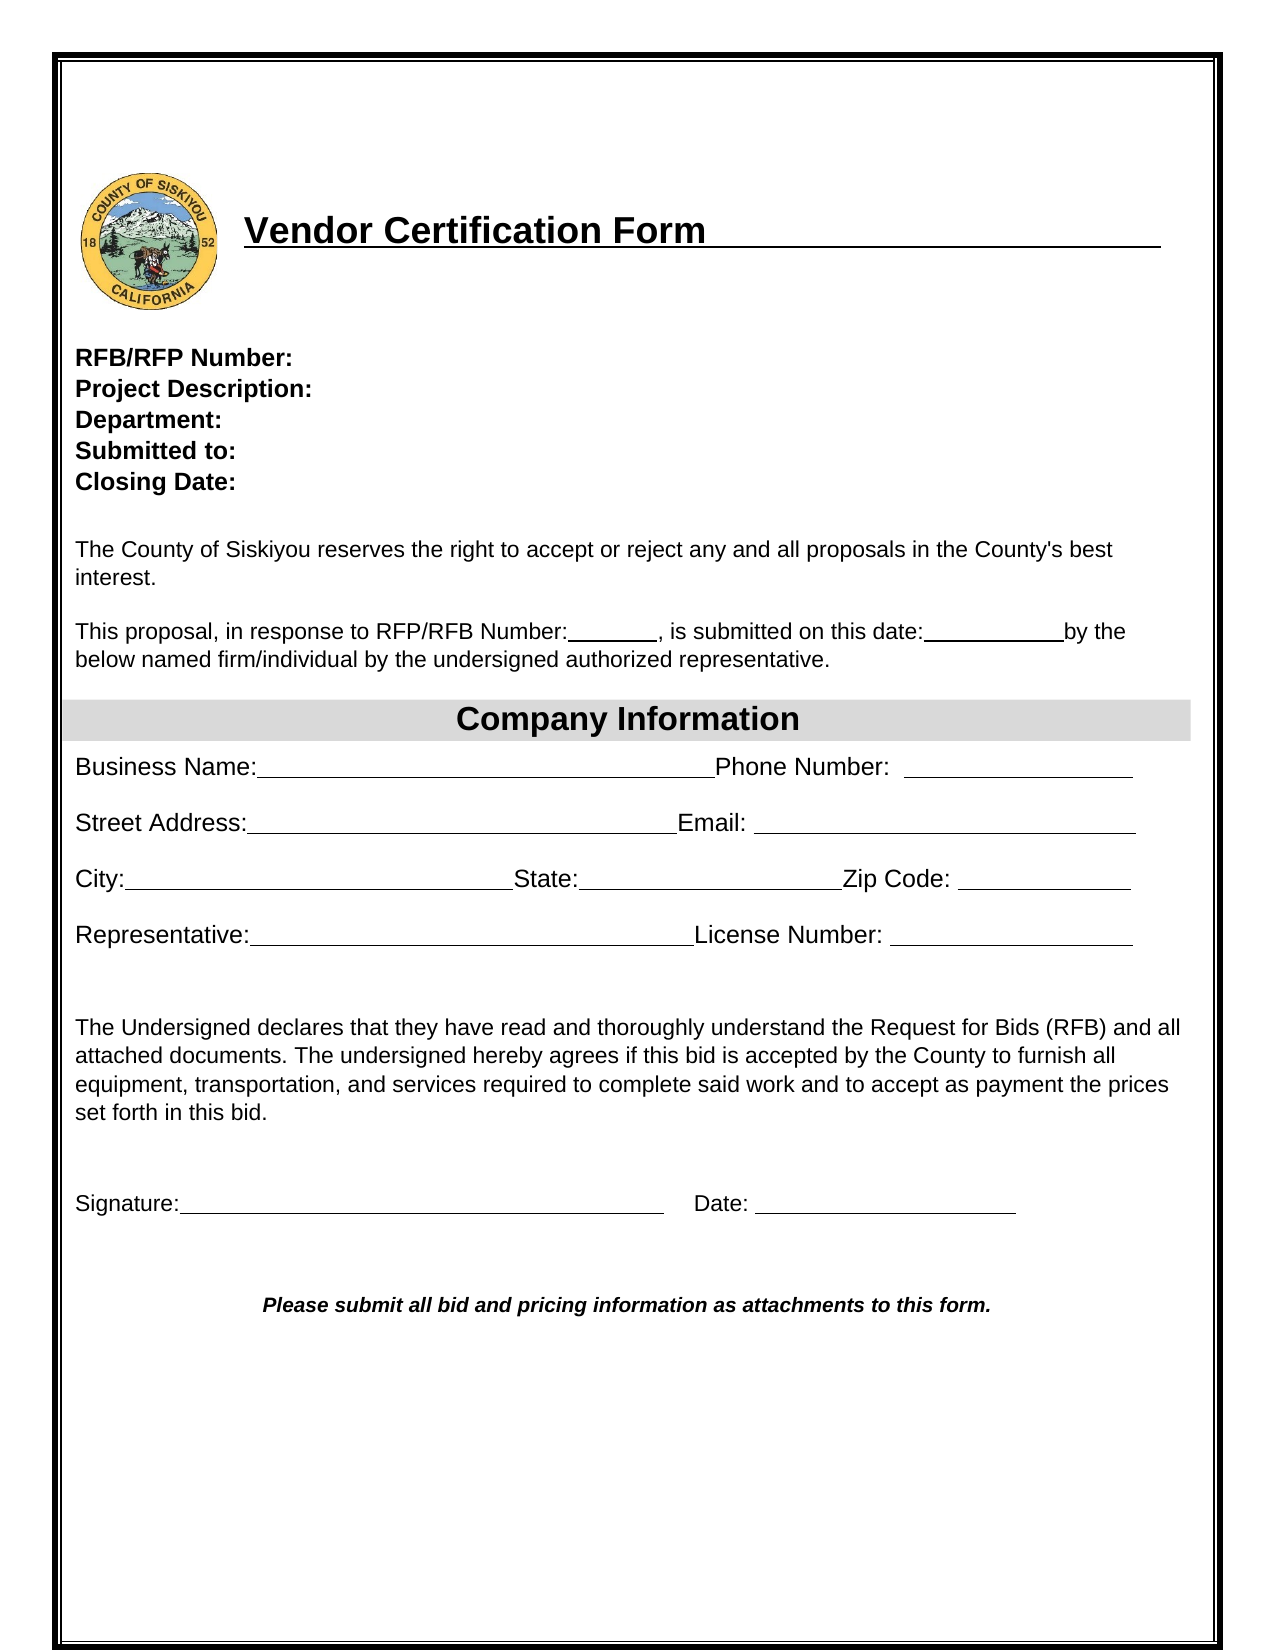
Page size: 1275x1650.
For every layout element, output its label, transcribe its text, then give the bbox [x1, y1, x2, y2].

text Representative: License Number: [75, 920, 1204, 949]
text Street Address: Email: [75, 808, 1204, 836]
text Signature: Date: [75, 1190, 1204, 1216]
subtitle Closing Date: [75, 467, 1204, 496]
text The Undersigned declares that they have read and thoroughly understand the Request for Bids (RFB) and all attached documents. The undersigned hereby agrees if this bid is accepted by the County to furnish all equipment, transportation, and services required to complete said work and to accept as payment the prices set forth in this bid. [75, 1014, 1183, 1126]
text Project Description: [75, 374, 1204, 403]
text City: State: Zip Code: [75, 864, 1204, 892]
text Please submit all bid and pricing information as attachments to this form. [146, 1293, 1109, 1317]
text The County of Siskiyou reserves the right to accept or reject any and all proposals in the County's best interest. [75, 536, 1127, 591]
subtitle RFB/RFP Number: [75, 343, 1204, 372]
text This proposal, in response to RFP/RFB Number: , is submitted on this date: by the below named firm/individual by the undersigned authorized representative. [75, 618, 1126, 672]
text Business Name: Phone Number: [75, 708, 1204, 781]
text Submitted to: [75, 436, 1204, 465]
picture [80, 173, 218, 310]
subtitle Vendor Certification Form [244, 208, 1204, 252]
subtitle Department: [75, 405, 1204, 434]
